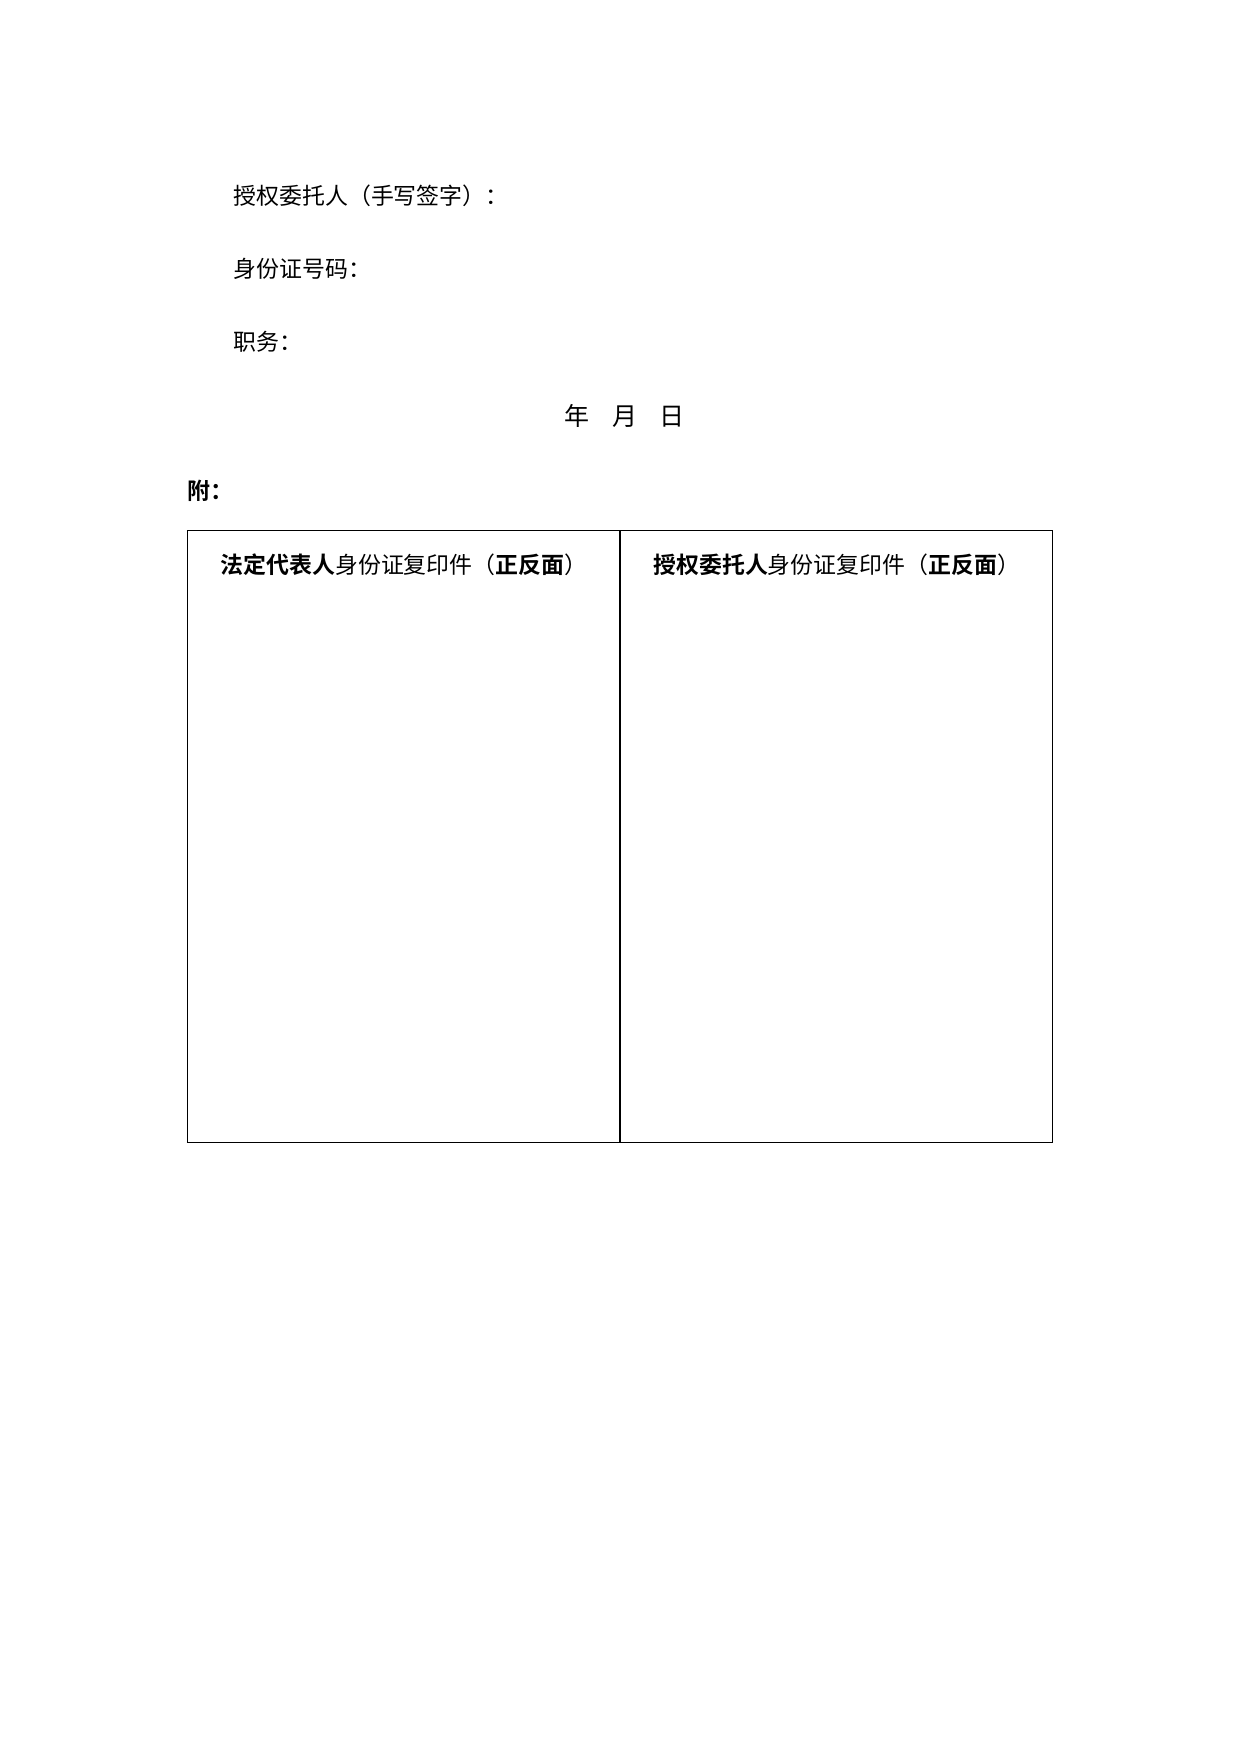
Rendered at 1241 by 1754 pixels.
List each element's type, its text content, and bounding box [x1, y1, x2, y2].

table_header 法定代表人身份证复印件（正反面） [188, 531, 619, 1142]
text 授权委托人（手写签字）： [187, 162, 1053, 227]
text 职务： [187, 308, 1053, 373]
text 年 月 日 [187, 382, 1053, 447]
table_header 授权委托人身份证复印件（正反面） [621, 531, 1052, 1142]
text 身份证号码： [187, 235, 1053, 300]
text 附： [187, 457, 1053, 522]
